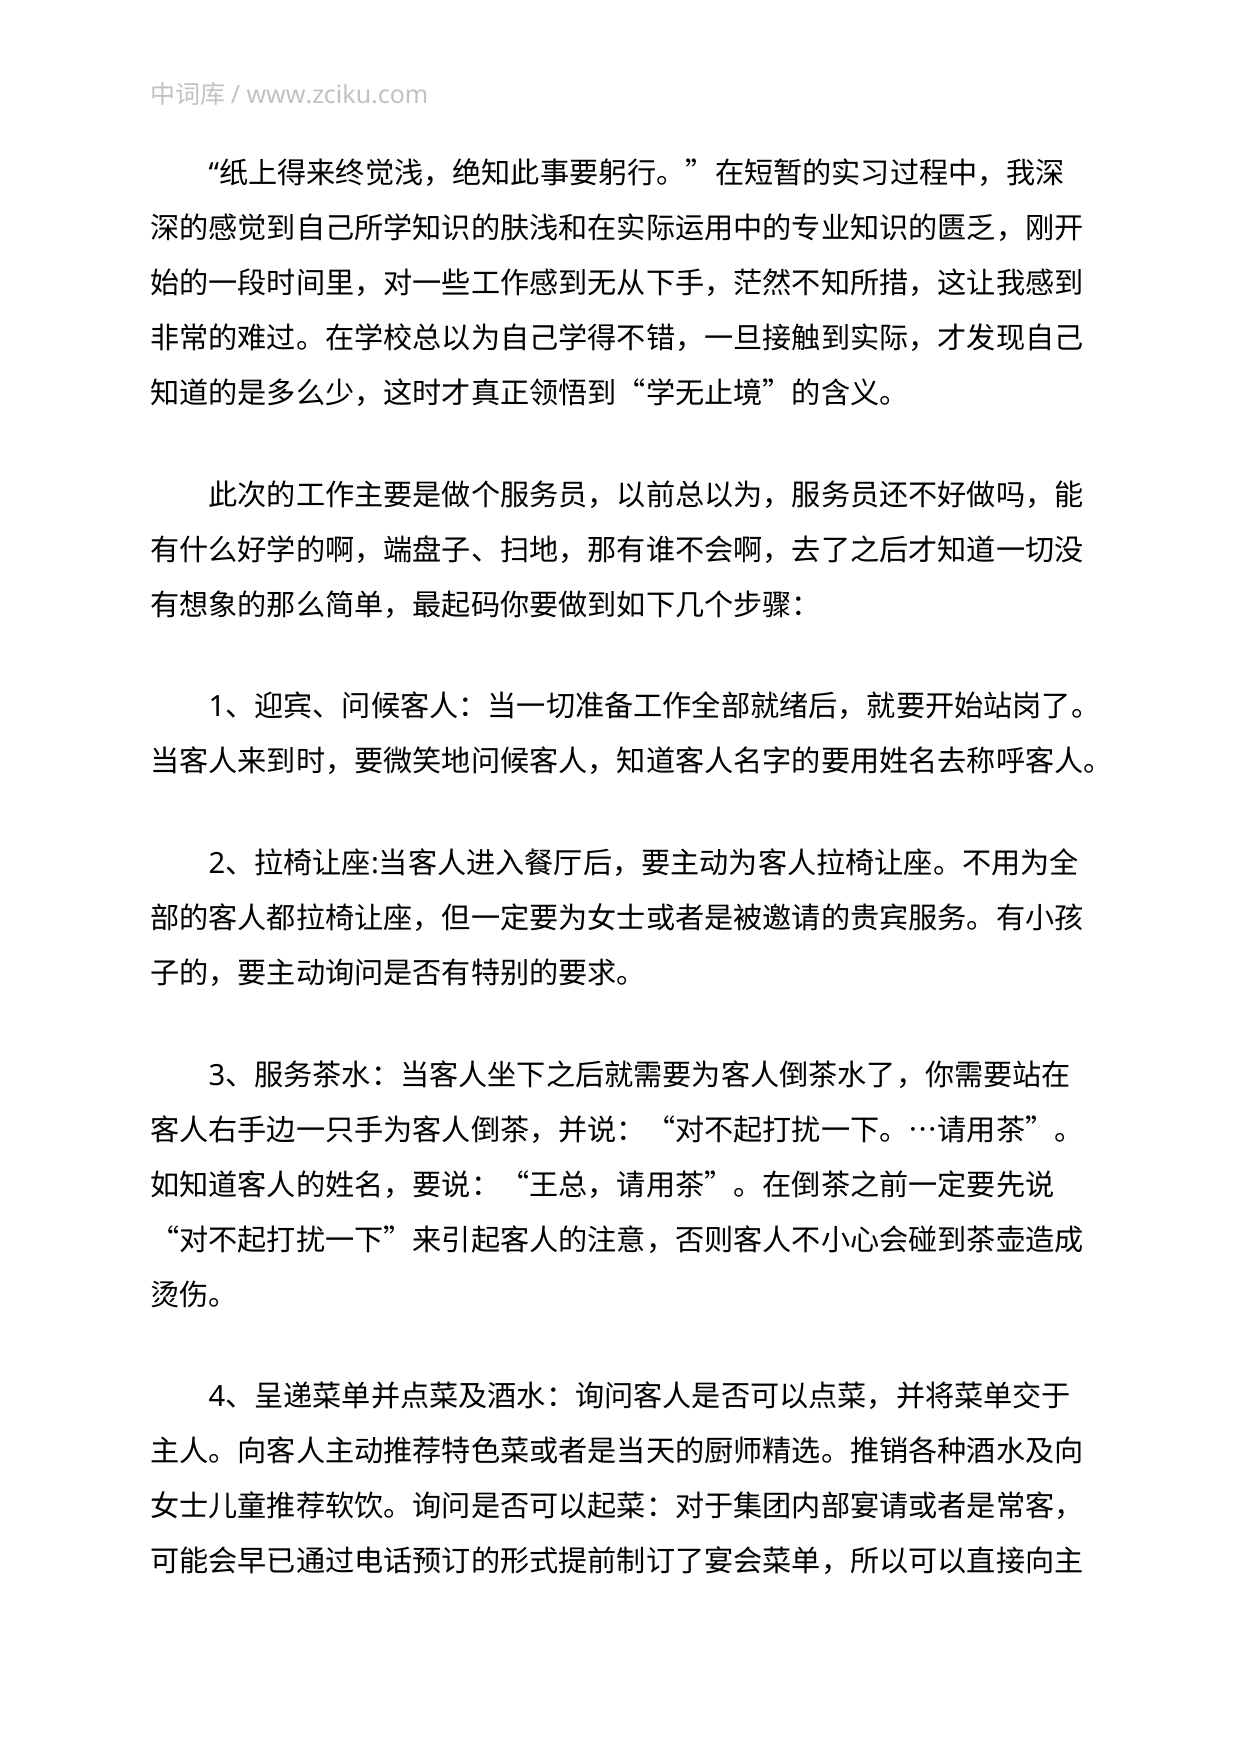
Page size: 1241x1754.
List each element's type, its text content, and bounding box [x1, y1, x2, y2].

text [150, 1373, 1090, 1580]
text 3、服务茶水：当客人坐下之后就需要为客人倒茶水了，你需要站在客人右手边一只手为客人倒茶，并说：“对不起打扰一下。…请用茶”。如知道客人的姓名，要说：“王总，请用茶”。在倒茶之前一定要先说“对不起打扰一下”来引起客人的注意，否则客人不小心会碰到茶壶造成烫伤。 [150, 1051, 1090, 1313]
text 2、拉椅让座:当客人进入餐厅后，要主动为客人拉椅让座。不用为全部的客人都拉椅让座，但一定要为女士或者是被邀请的贵宾服务。有小孩子的，要主动询问是否有特别的要求。 [150, 840, 1090, 992]
text 此次的工作主要是做个服务员，以前总以为，服务员还不好做吗，能有什么好学的啊，端盘子、扫地，那有谁不会啊，去了之后才知道一切没有想象的那么简单，最起码你要做到如下几个步骤： [150, 471, 1090, 623]
text “纸上得来终觉浅，绝知此事要躬行。”在短暂的实习过程中，我深深的感觉到自己所学知识的肤浅和在实际运用中的专业知识的匮乏，刚开始的一段时间里，对一些工作感到无从下手，茫然不知所措，这让我感到非常的难过。在学校总以为自己学得不错，一旦接触到实际，才发现自己知道的是多么少，这时才真正领悟到“学无止境”的含义。 [150, 150, 1090, 412]
text 1、迎宾、问候客人：当一切准备工作全部就绪后，就要开始站岗了。当客人来到时，要微笑地问候客人，知道客人名字的要用姓名去称呼客人。 [150, 683, 1090, 780]
